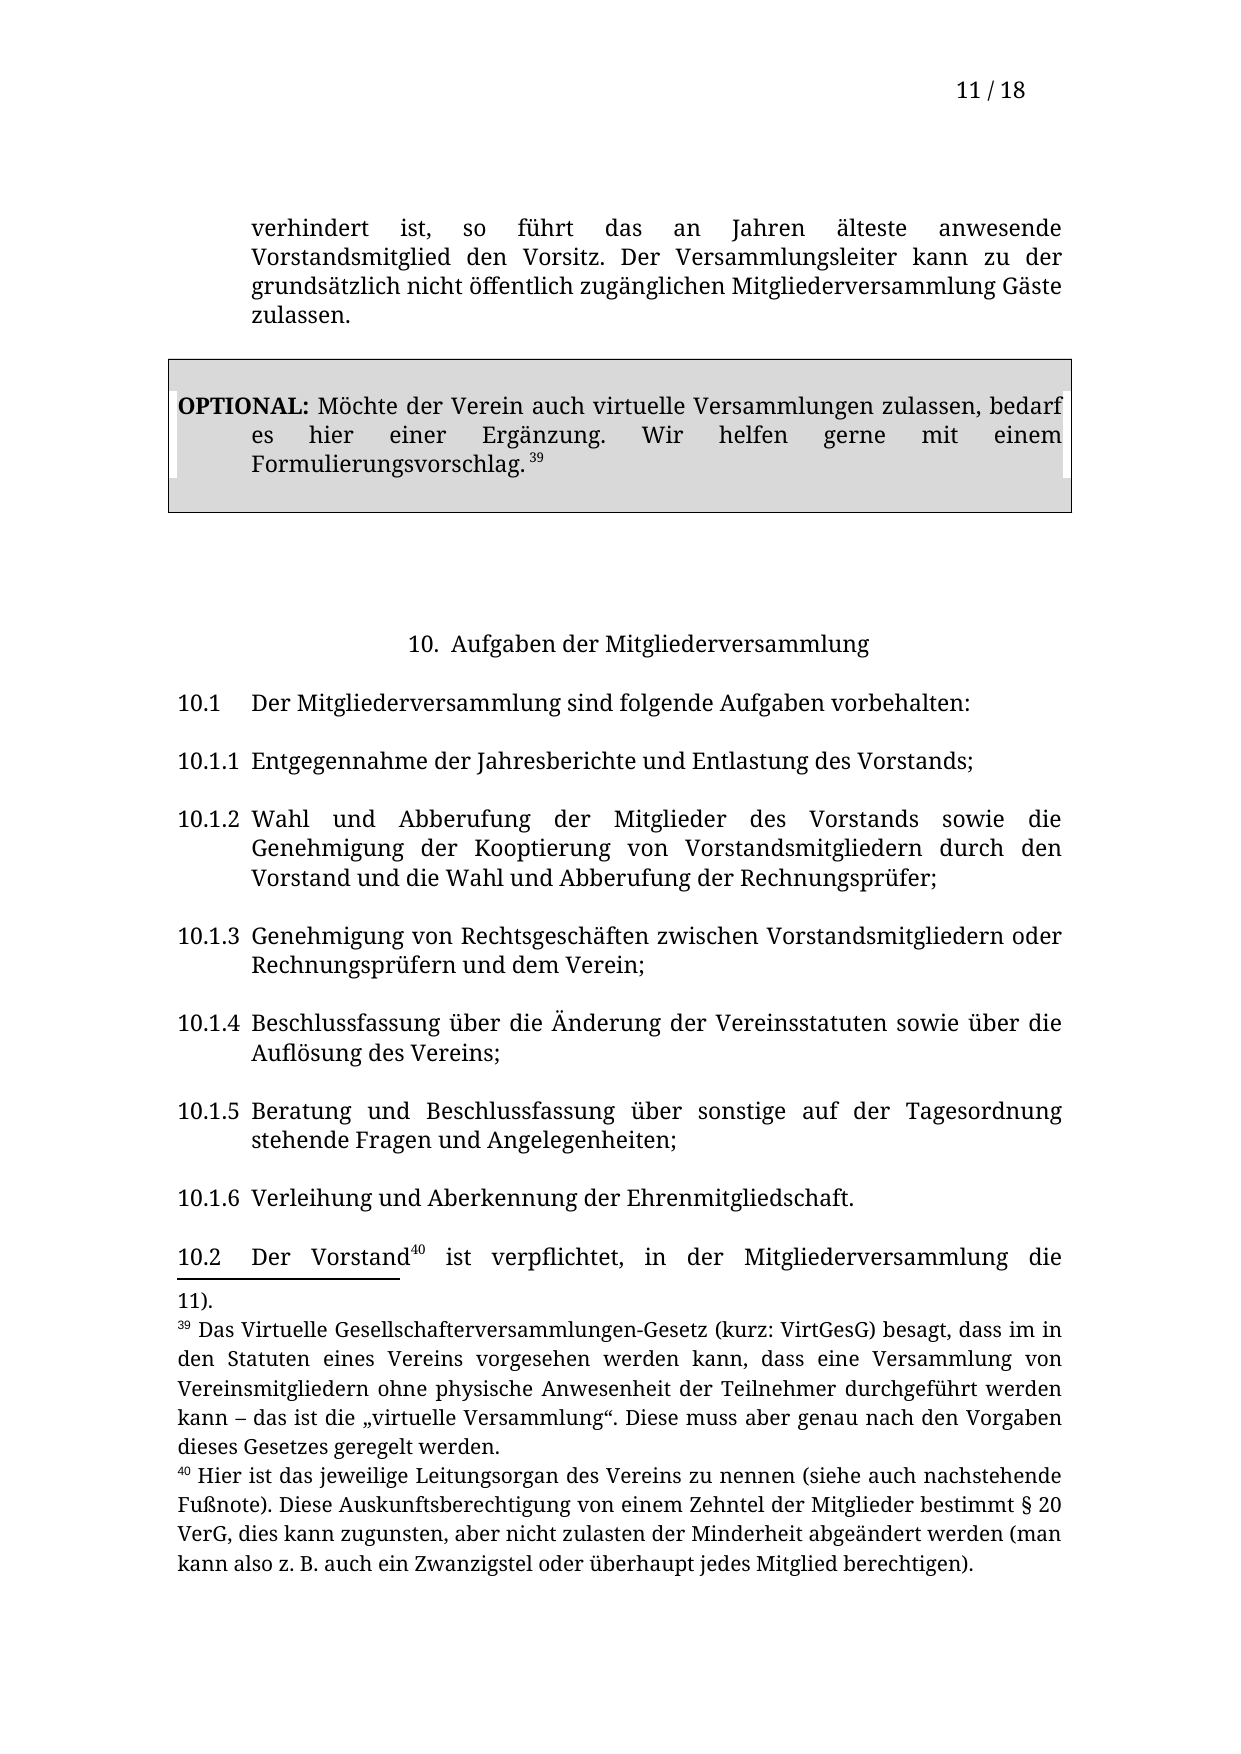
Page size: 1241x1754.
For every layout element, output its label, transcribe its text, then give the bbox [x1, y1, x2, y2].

text 10.1.2 Wahl und Abberufung der Mitglieder des Vorstands sowie die Genehmigung der Kooptierung von Vorstandsmitgliedern durch den Vorstand und die Wahl und Abberufung der Rechnungsprüfer; [177, 804, 1063, 892]
text 10.1.6 Verleihung und Aberkennung der Ehrenmitgliedschaft. [177, 1183, 1063, 1213]
text OPTIONAL: Möchte der Verein auch virtuelle Versammlungen zulassen, bedarf es hier einer Ergänzung. Wir helfen gerne mit einem Formulierungsvorschlag. [177, 391, 1063, 475]
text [177, 1242, 1063, 1271]
text 10.1.1 Entgegennahme der Jahresberichte und Entlastung des Vorstands; [177, 746, 1063, 775]
text 10.1 Der Mitgliederversammlung sind folgende Aufgaben vorbehalten: [177, 688, 1063, 717]
text 10.1.4 Beschlussfassung über die Änderung der Vereinsstatuten sowie über die Auflösung des Vereins; [177, 1008, 1063, 1067]
text 10.1.5 Beratung und Beschlussfassung über sonstige auf der Tagesordnung stehende Fragen und Angelegenheiten; [177, 1096, 1063, 1154]
text 9.10 Den Vorsitz in der Mitgliederversammlung führt der Obmann des Vereins, in dessen Verhinderung sein Stellvertreter. Wenn auch dieser verhindert ist, so führt das an Jahren älteste anwesende Vorstandsmitglied den Vorsitz. Der Versammlungsleiter kann zu der grundsätzlich nicht öffentlich zugänglichen Mitgliederversammlung Gäste zulassen. [177, 213, 1063, 329]
subtitle 10. Aufgaben der Mitgliederversammlung [215, 629, 1063, 658]
text 10.1.3 Genehmigung von Rechtsgeschäften zwischen Vorstandsmitgliedern oder Rechnungsprüfern und dem Verein; [177, 921, 1063, 979]
